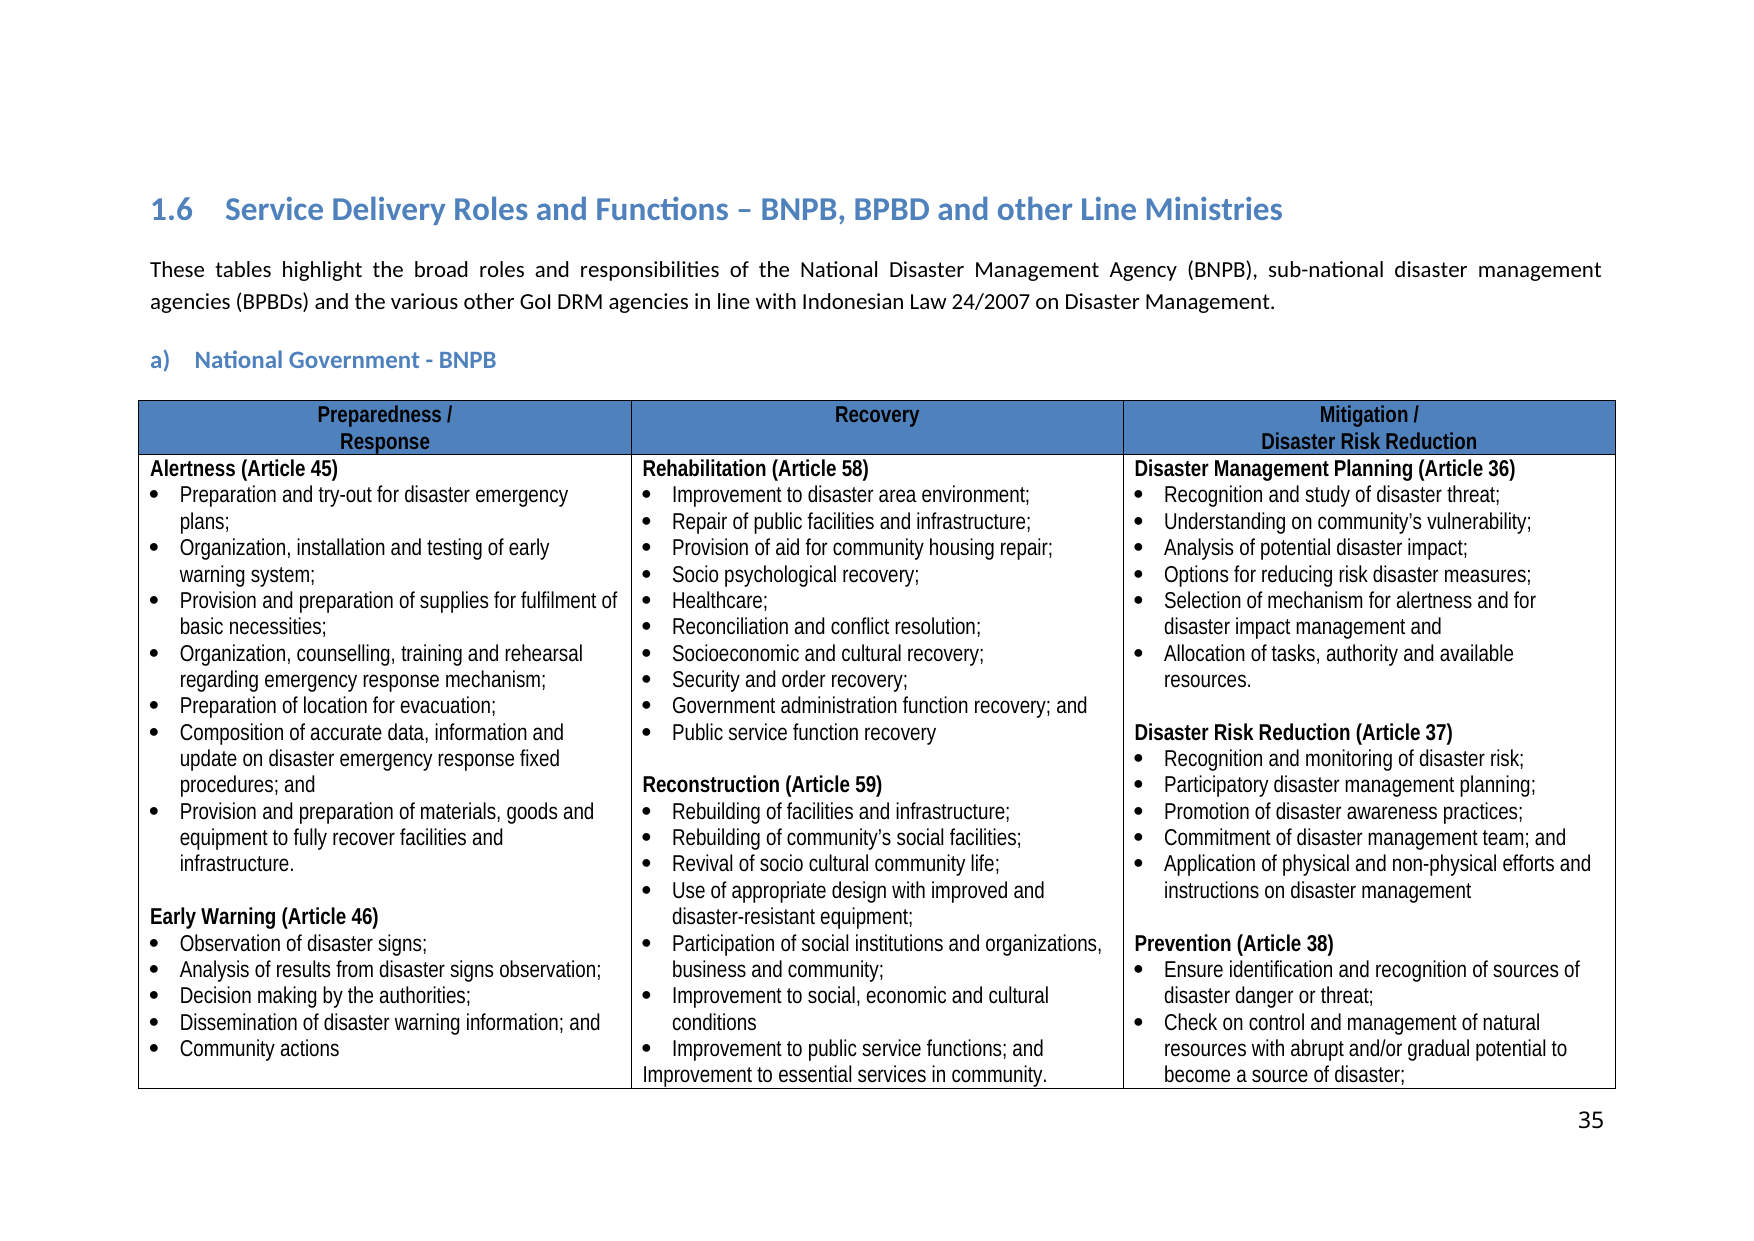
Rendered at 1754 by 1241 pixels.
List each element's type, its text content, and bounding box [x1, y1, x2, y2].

table_header Recovery [632, 401, 1123, 454]
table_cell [632, 455, 1123, 1088]
subtitle National Government - BNPB [150, 344, 1604, 375]
text These tables highlight the broad roles and responsibilities of the National Disaster Management Agency (BNPB), sub-national disaster management agencies (BPBDs) and the various other GoI DRM agencies in line with Indonesian Law 24/2007 on Disaster Management. [150, 255, 1604, 315]
table_header Preparedness / Response [139, 401, 631, 454]
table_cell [1124, 455, 1615, 1088]
table_header Mitigation / Disaster Risk Reduction [1124, 401, 1615, 454]
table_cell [139, 455, 631, 1088]
subtitle Service Delivery Roles and Functions – BNPB, BPBD and other Line Ministries [150, 187, 1604, 228]
